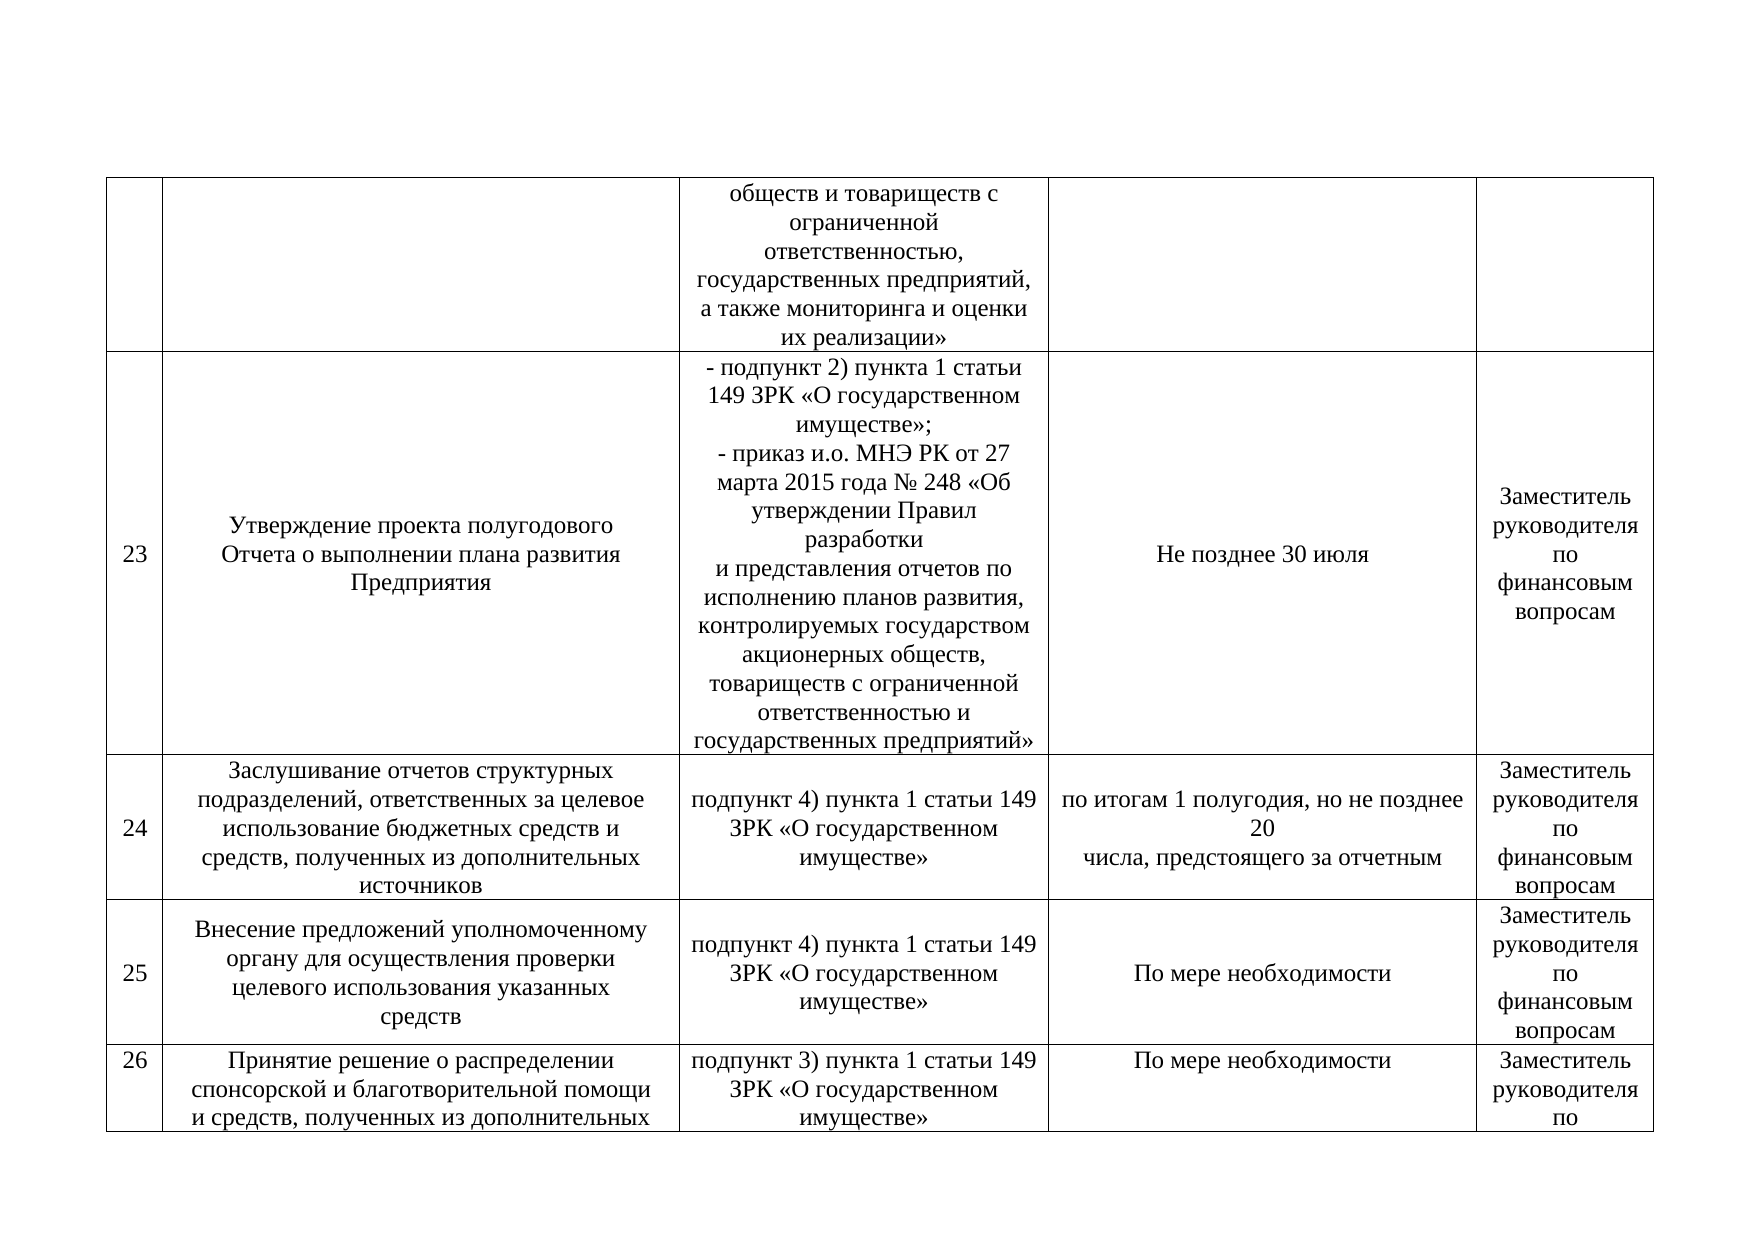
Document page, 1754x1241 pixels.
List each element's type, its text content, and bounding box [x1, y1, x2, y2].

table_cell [1477, 1045, 1653, 1131]
table_cell подпункт 4) пункта 1 статьи 149 ЗРК «О государственном имуществе» [680, 900, 1048, 1044]
table_cell - подпункт 2) пункта 1 статьи 149 ЗРК «О государственном имуществе»; - приказ и.о. МНЭ РК от 27 марта 2015 года № 248 «Об утверждении Правил разработки и представления отчетов по исполнению планов развития, контролируемых государством акционерных обществ, товариществ с ограниченной ответственностью и государственных предприятий» [680, 352, 1048, 754]
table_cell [680, 178, 1048, 351]
table_cell 24 [107, 755, 162, 899]
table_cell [1477, 178, 1653, 351]
table_cell 25 [107, 900, 162, 1044]
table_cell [163, 178, 679, 351]
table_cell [1049, 1045, 1476, 1131]
table_cell 23 [107, 352, 162, 754]
table_cell Заместитель руководителя по финансовым вопросам [1477, 900, 1653, 1044]
table_cell Заместитель руководителя по финансовым вопросам [1477, 755, 1653, 899]
table_cell По мере необходимости [1049, 900, 1476, 1044]
table_cell 22 [107, 178, 162, 351]
table_cell Заместитель руководителя по финансовым вопросам [1477, 352, 1653, 754]
table_cell подпункт 4) пункта 1 статьи 149 ЗРК «О государственном имуществе» [680, 755, 1048, 899]
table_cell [1049, 178, 1476, 351]
table_cell Утверждение проекта полугодового Отчета о выполнении плана развития Предприятия [163, 352, 679, 754]
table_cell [163, 1045, 679, 1131]
table_cell 26 [107, 1045, 162, 1131]
table_cell Внесение предложений уполномоченному органу для осуществления проверки целевого использования указанных средств [163, 900, 679, 1044]
table_cell Заслушивание отчетов структурных подразделений, ответственных за целевое использование бюджетных средств и средств, полученных из дополнительных источников [163, 755, 679, 899]
table_cell Не позднее 30 июля [1049, 352, 1476, 754]
table_cell по итогам 1 полугодия, но не позднее 20 числа, предстоящего за отчетным [1049, 755, 1476, 899]
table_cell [680, 1045, 1048, 1131]
